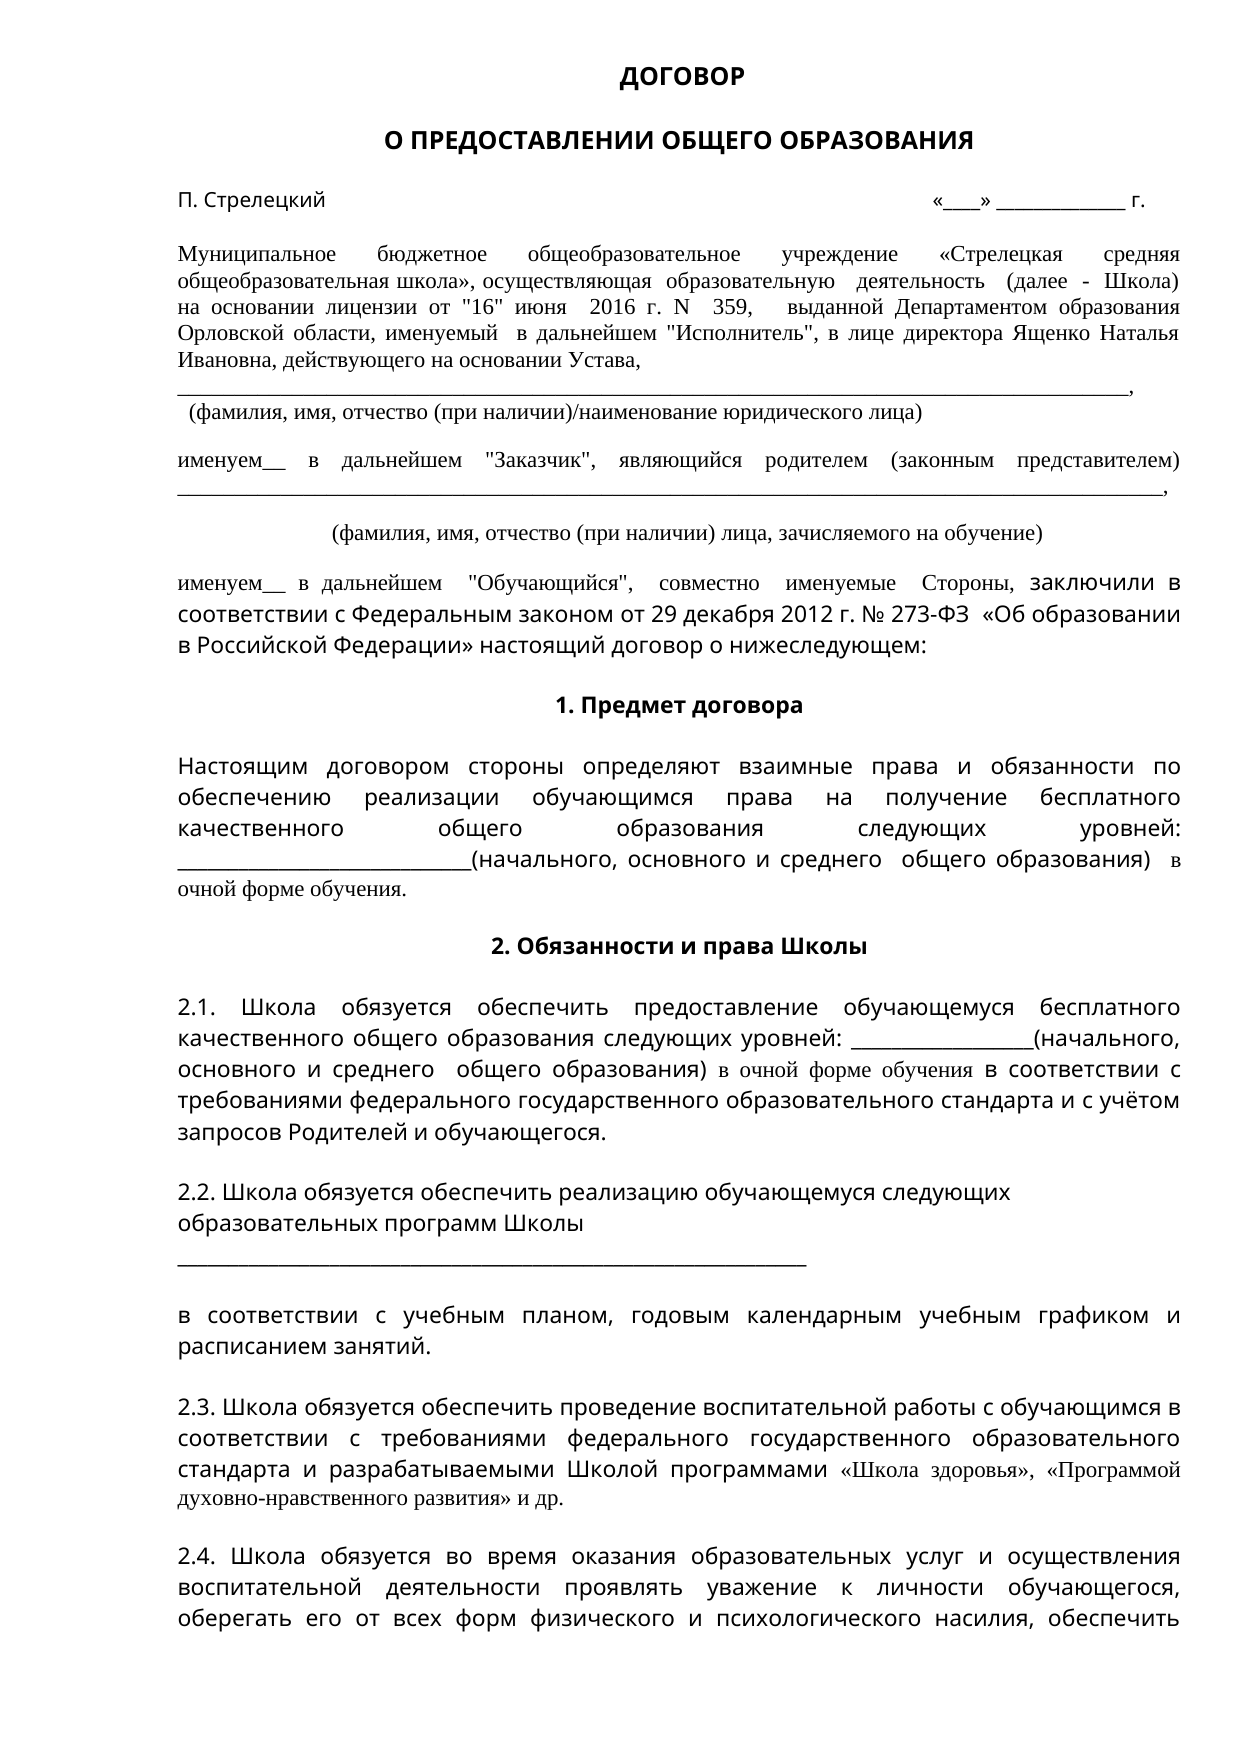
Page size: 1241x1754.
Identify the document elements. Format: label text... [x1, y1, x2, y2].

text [177, 1540, 1181, 1634]
text (фамилия, имя, отчество (при наличии)/наименование юридического лица) [177, 398, 1181, 425]
text ___________________________________________________________________________________, [177, 372, 1181, 398]
text (фамилия, имя, отчество (при наличии) лица, зачисляемого на обучение) [177, 519, 1181, 546]
text именуем__ в дальнейшем "Заказчик", являющийся родителем (законным представителем) ______________________________________________________________________________________, [177, 446, 1181, 498]
text 2. Обязанности и права Школы [177, 930, 1181, 961]
text П. Стрелецкий «____» ______________ г. [177, 186, 1181, 214]
text 2.2. Школа обязуется обеспечить реализацию обучающемуся следующих образовательных программ Школы ______________________________________________________________ [177, 1176, 1181, 1270]
text Настоящим договором стороны определяют взаимные права и обязанности по обеспечению реализации обучающимся права на получение бесплатного качественного общего образования следующих уровней: _____________________________(начального, основного и среднего общего образования) в очной форме обучения. [177, 750, 1181, 901]
text именуем__ в дальнейшем "Обучающийся", совместно именуемые Стороны, заключили в соответствии с Федеральным законом от 29 декабря 2012 г. № 273-ФЗ «Об образовании в Российской Федерации» настоящий договор о нижеследующем: [177, 566, 1181, 660]
text 2.1. Школа обязуется обеспечить предоставление обучающемуся бесплатного качественного общего образования следующих уровней: __________________(начального, основного и среднего общего образования) в очной форме обучения в соответствии с требованиями федерального государственного образовательного стандарта и с учётом запросов Родителей и обучающегося. [177, 991, 1181, 1147]
text 1. Предмет договора [177, 689, 1181, 721]
text Муниципальное бюджетное общеобразовательное учреждение «Стрелецкая средняя общеобразовательная школа», осуществляющая образовательную деятельность (далее - Школа) на основании лицензии от "16" июня 2016 г. N 359, выданной Департаментом образования Орловской области, именуемый в дальнейшем "Исполнитель", в лице директора Ященко Наталья Ивановна, действующего на основании Устава, [177, 240, 1181, 372]
text в соответствии с учебным планом, годовым календарным учебным графиком и расписанием занятий. [177, 1299, 1181, 1361]
text О ПРЕДОСТАВЛЕНИИ ОБЩЕГО ОБРАЗОВАНИЯ [177, 122, 1181, 156]
text ДОГОВОР [177, 59, 1181, 93]
text 2.3. Школа обязуется обеспечить проведение воспитательной работы с обучающимся в соответствии с требованиями федерального государственного образовательного стандарта и разрабатываемыми Школой программами «Школа здоровья», «Программой духовно-нравственного развития» и др. [177, 1391, 1181, 1511]
